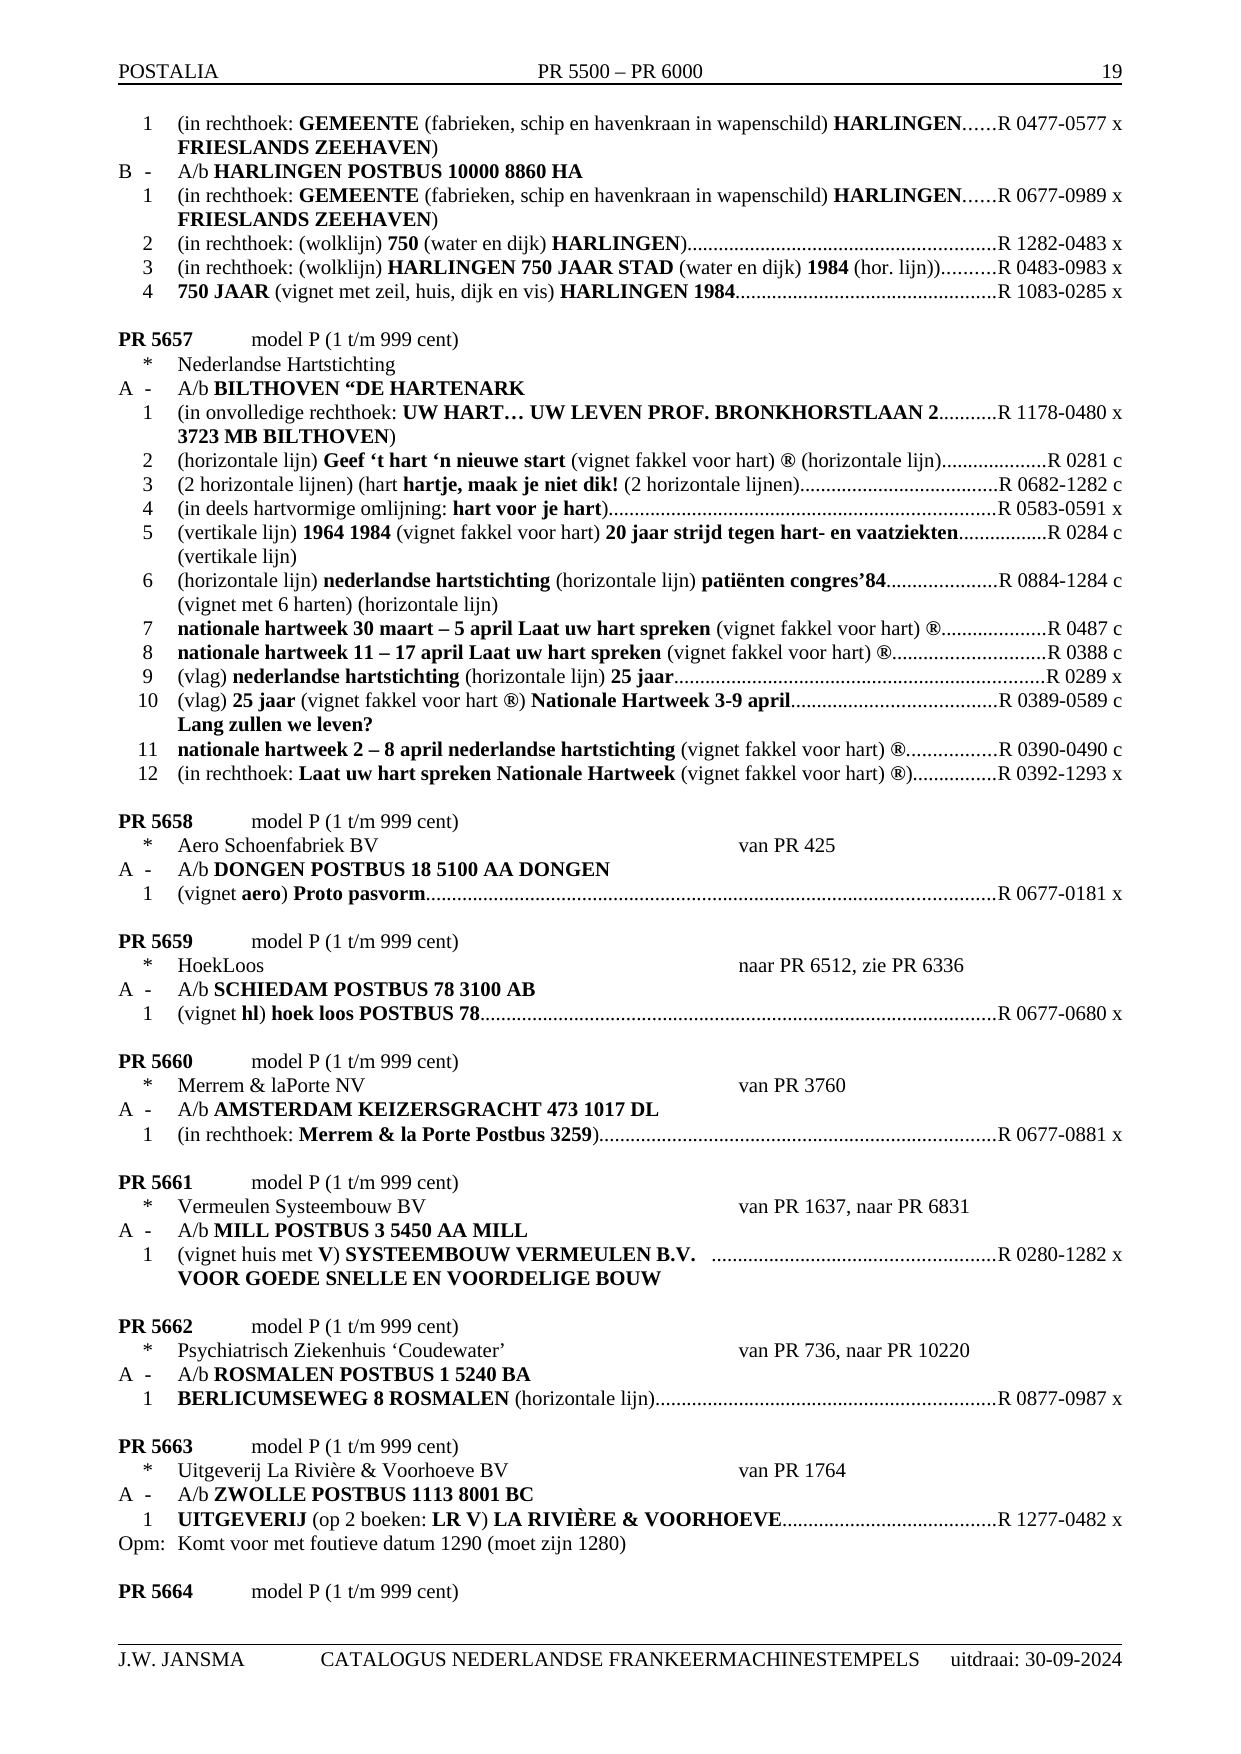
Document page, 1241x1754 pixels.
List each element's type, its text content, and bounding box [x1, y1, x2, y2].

text PR 5661 model P (1 t/m 999 cent) [118, 1169, 1122, 1194]
text (vertikale lijn) [118, 544, 1122, 568]
text A - A/b AMSTERDAM KEIZERSGRACHT 473 1017 DL [118, 1097, 1122, 1121]
text 2 (horizontale lijn) Geef ‘t hart ‘n nieuwe start (vignet fakkel voor hart) ® (horizontale lijn) R 0281 c [118, 448, 1122, 472]
text 1 (vignet huis met V) SYSTEEMBOUW VERMEULEN B.V. R 0280-1282 x [118, 1242, 1122, 1266]
text PR 5657 model P (1 t/m 999 cent) [118, 327, 1122, 351]
text 11 nationale hartweek 2 – 8 april nederlandse hartstichting (vignet fakkel voor hart) ® R 0390-0490 c [118, 736, 1122, 761]
text 1 (in onvolledige rechthoek: UW HART… UW LEVEN PROF. BRONKHORSTLAAN 2 R 1178-0480 x [118, 399, 1122, 424]
text 4 (in deels hartvormige omlijning: hart voor je hart) R 0583-0591 x [118, 496, 1122, 520]
text * Aero Schoenfabriek BV van PR 425 [118, 833, 1122, 857]
text 1 (vignet hl) hoek loos POSTBUS 78 R 0677-0680 x [118, 1001, 1122, 1025]
text PR 5659 model P (1 t/m 999 cent) [118, 929, 1122, 953]
text * Psychiatrisch Ziekenhuis ‘Coudewater’ van PR 736, naar PR 10220 [118, 1338, 1122, 1362]
text 6 (horizontale lijn) nederlandse hartstichting (horizontale lijn) patiënten congres’84 R 0884-1284 c [118, 568, 1122, 592]
text * Vermeulen Systeembouw BV van PR 1637, naar PR 6831 [118, 1194, 1122, 1218]
text 1 (in rechthoek: GEMEENTE (fabrieken, schip en havenkraan in wapenschild) HARLINGEN R 0477-0577 x [118, 111, 1122, 135]
text 5 (vertikale lijn) 1964 1984 (vignet fakkel voor hart) 20 jaar strijd tegen hart- en vaatziekten R 0284 c [118, 520, 1122, 544]
text * Merrem & laPorte NV van PR 3760 [118, 1073, 1122, 1097]
text PR 5663 model P (1 t/m 999 cent) [118, 1434, 1122, 1458]
text A - A/b DONGEN POSTBUS 18 5100 AA DONGEN [118, 857, 1122, 881]
text FRIESLANDS ZEEHAVEN) [118, 135, 1122, 159]
text * Uitgeverij La Rivière & Voorhoeve BV van PR 1764 [118, 1458, 1122, 1482]
text 8 nationale hartweek 11 – 17 april Laat uw hart spreken (vignet fakkel voor hart) ® R 0388 c [118, 640, 1122, 664]
text A - A/b BILTHOVEN “DE HARTENARK [118, 376, 1122, 399]
text 1 BERLICUMSEWEG 8 ROSMALEN (horizontale lijn) R 0877-0987 x [118, 1386, 1122, 1410]
text 7 nationale hartweek 30 maart – 5 april Laat uw hart spreken (vignet fakkel voor hart) ® R 0487 c [118, 616, 1122, 640]
text 3723 MB BILTHOVEN) [118, 424, 1122, 448]
text VOOR GOEDE SNELLE EN VOORDELIGE BOUW [118, 1266, 1122, 1290]
text * HoekLoos naar PR 6512, zie PR 6336 [118, 953, 1122, 977]
text PR 5664 model P (1 t/m 999 cent) [118, 1579, 1122, 1603]
text 1 (vignet aero) Proto pasvorm R 0677-0181 x [118, 881, 1122, 905]
text 1 (in rechthoek: Merrem & la Porte Postbus 3259) R 0677-0881 x [118, 1121, 1122, 1146]
text 3 (2 horizontale lijnen) (hart hartje, maak je niet dik! (2 horizontale lijnen) R 0682-1282 c [118, 472, 1122, 496]
text PR 5660 model P (1 t/m 999 cent) [118, 1049, 1122, 1073]
text (vignet met 6 harten) (horizontale lijn) [118, 592, 1122, 616]
text 3 (in rechthoek: (wolklijn) HARLINGEN 750 JAAR STAD (water en dijk) 1984 (hor. lijn)) R 0483-0983 x [118, 255, 1122, 279]
text PR 5662 model P (1 t/m 999 cent) [118, 1314, 1122, 1338]
text FRIESLANDS ZEEHAVEN) [118, 207, 1122, 231]
text * Nederlandse Hartstichting [118, 351, 1122, 376]
text 9 (vlag) nederlandse hartstichting (horizontale lijn) 25 jaar R 0289 x [118, 664, 1122, 688]
text Opm: Komt voor met foutieve datum 1290 (moet zijn 1280) [118, 1531, 1122, 1554]
text 2 (in rechthoek: (wolklijn) 750 (water en dijk) HARLINGEN) R 1282-0483 x [118, 231, 1122, 255]
text A - A/b SCHIEDAM POSTBUS 78 3100 AB [118, 977, 1122, 1001]
text 10 (vlag) 25 jaar (vignet fakkel voor hart ®) Nationale Hartweek 3-9 april R 0389-0589 c [118, 688, 1122, 712]
text PR 5658 model P (1 t/m 999 cent) [118, 809, 1122, 833]
text Lang zullen we leven? [118, 712, 1122, 736]
text A - A/b MILL POSTBUS 3 5450 AA MILL [118, 1218, 1122, 1242]
text B - A/b HARLINGEN POSTBUS 10000 8860 HA [118, 159, 1122, 183]
text A - A/b ROSMALEN POSTBUS 1 5240 BA [118, 1362, 1122, 1386]
text 1 (in rechthoek: GEMEENTE (fabrieken, schip en havenkraan in wapenschild) HARLINGEN R 0677-0989 x [118, 183, 1122, 207]
text A - A/b ZWOLLE POSTBUS 1113 8001 BC [118, 1482, 1122, 1506]
text 4 750 JAAR (vignet met zeil, huis, dijk en vis) HARLINGEN 1984 R 1083-0285 x [118, 279, 1122, 303]
text 12 (in rechthoek: Laat uw hart spreken Nationale Hartweek (vignet fakkel voor hart) ®) R 0392-1293 x [118, 761, 1122, 784]
text 1 UITGEVERIJ (op 2 boeken: LR V) LA RIVIÈRE & VOORHOEVE R 1277-0482 x [118, 1506, 1122, 1531]
